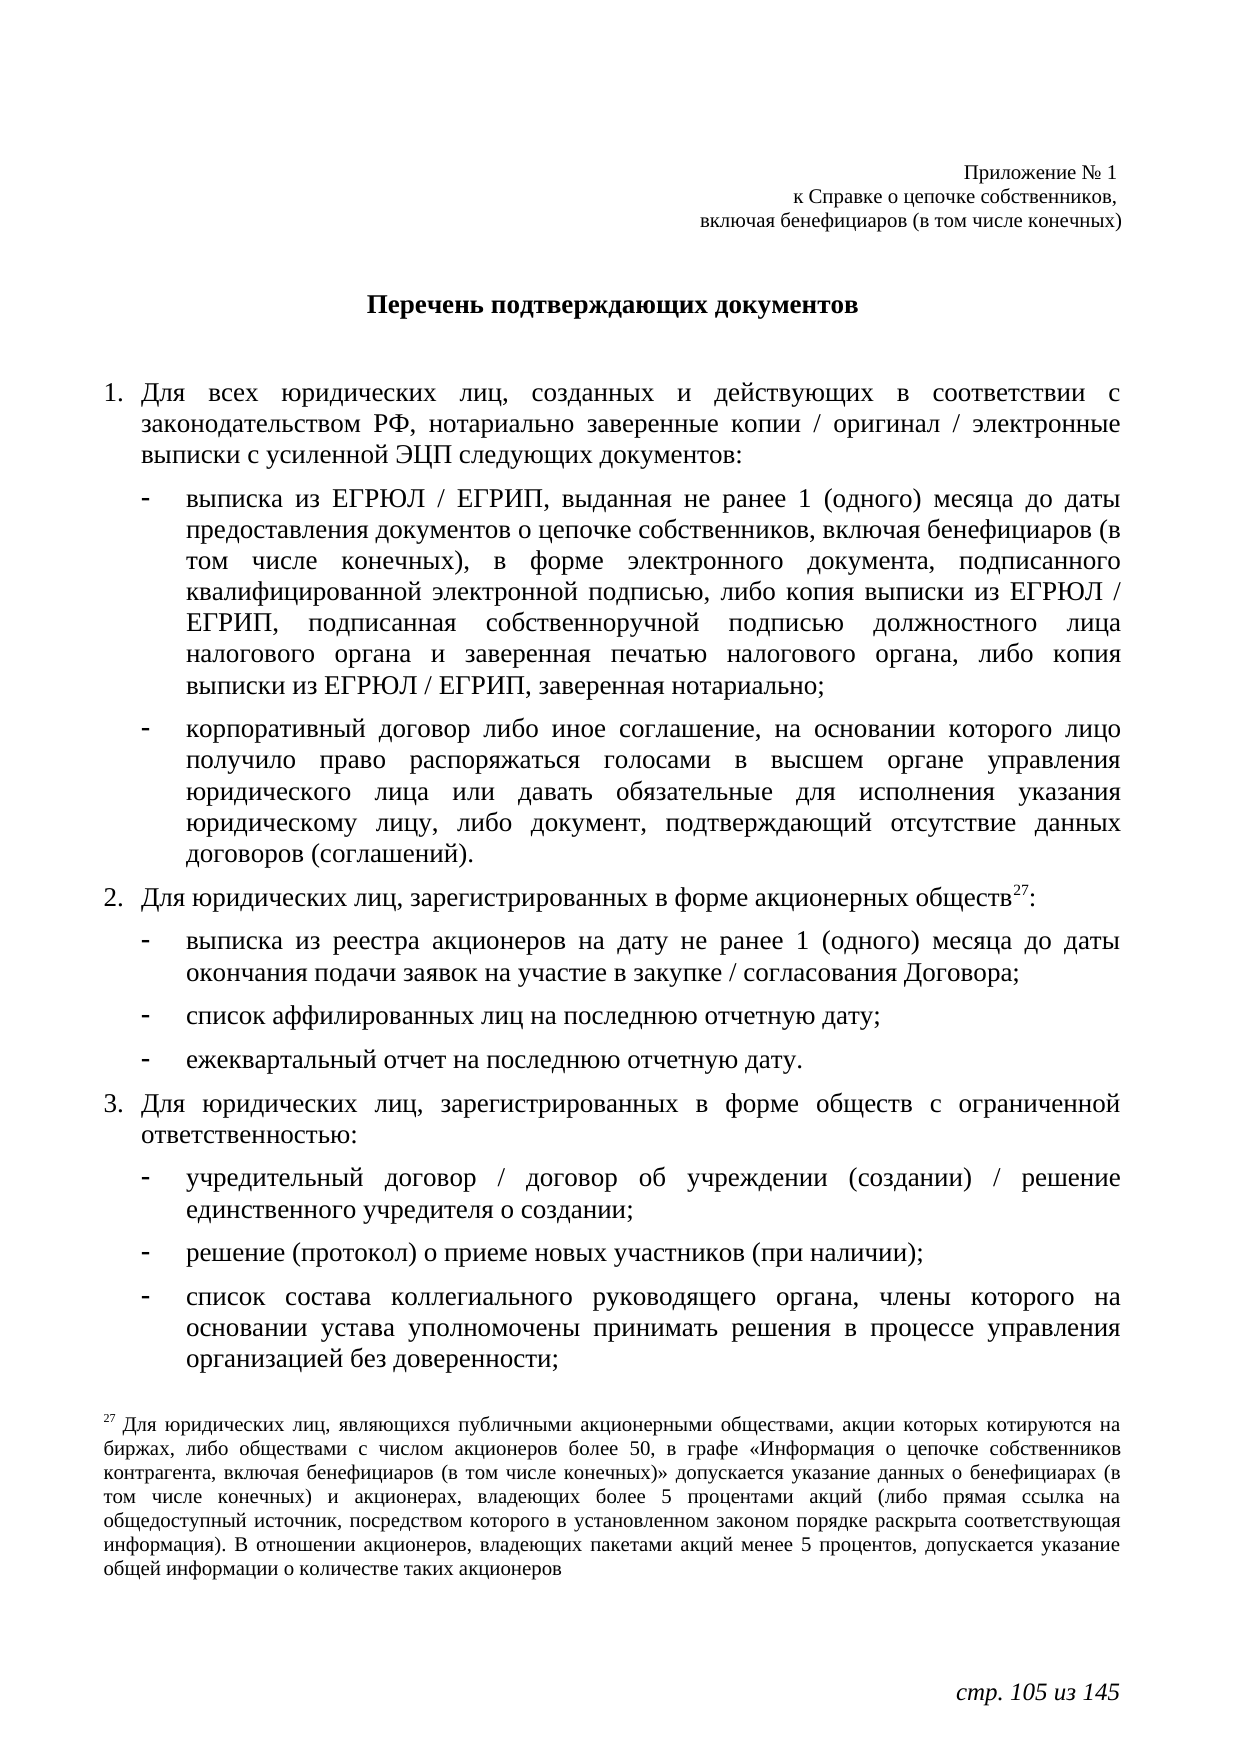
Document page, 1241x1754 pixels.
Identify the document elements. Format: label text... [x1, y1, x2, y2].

list Для всех юридических лиц, созданных и действующих в соответствии с законодательством РФ, нотариально заверенные копии / оригинал / электронные выписки с усиленной ЭЦП следующих документов: [103, 376, 1122, 469]
list ежеквартальный отчет на последнюю отчетную дату. [141, 1043, 1122, 1074]
list выписка из реестра акционеров на дату не ранее 1 (одного) месяца до даты окончания подачи заявок на участие в закупке / согласования Договора; [141, 924, 1122, 987]
list решение (протокол) о приеме новых участников (при наличии); [141, 1236, 1122, 1268]
list учредительный договор / договор об учреждении (создании) / решение единственного учредителя о создании; [141, 1162, 1122, 1224]
text Перечень подтверждающих документов [103, 288, 1122, 320]
list корпоративный договор либо иное соглашение, на основании которого лицо получило право распоряжаться голосами в высшем органе управления юридического лица или давать обязательные для исполнения указания юридическому лицу, либо документ, подтверждающий отсутствие данных договоров (соглашений). [141, 712, 1122, 868]
list Для юридических лиц, зарегистрированных в форме акционерных обществ: [103, 881, 1122, 912]
text Приложение № 1 к Справке о цепочке собственников, включая бенефициаров (в том числе конечных) [103, 160, 1122, 232]
list список аффилированных лиц на последнюю отчетную дату; [141, 999, 1122, 1031]
list Для юридических лиц, зарегистрированных в форме обществ с ограниченной ответственностью: [103, 1087, 1122, 1149]
list выписка из ЕГРЮЛ / ЕГРИП, выданная не ранее 1 (одного) месяца до даты предоставления документов о цепочке собственников, включая бенефициаров (в том числе конечных), в форме электронного документа, подписанного квалифицированной электронной подписью, либо копия выписки из ЕГРЮЛ / ЕГРИП, подписанная собственноручной подписью должностного лица налогового органа и заверенная печатью налогового органа, либо копия выписки из ЕГРЮЛ / ЕГРИП, заверенная нотариально; [141, 482, 1122, 700]
